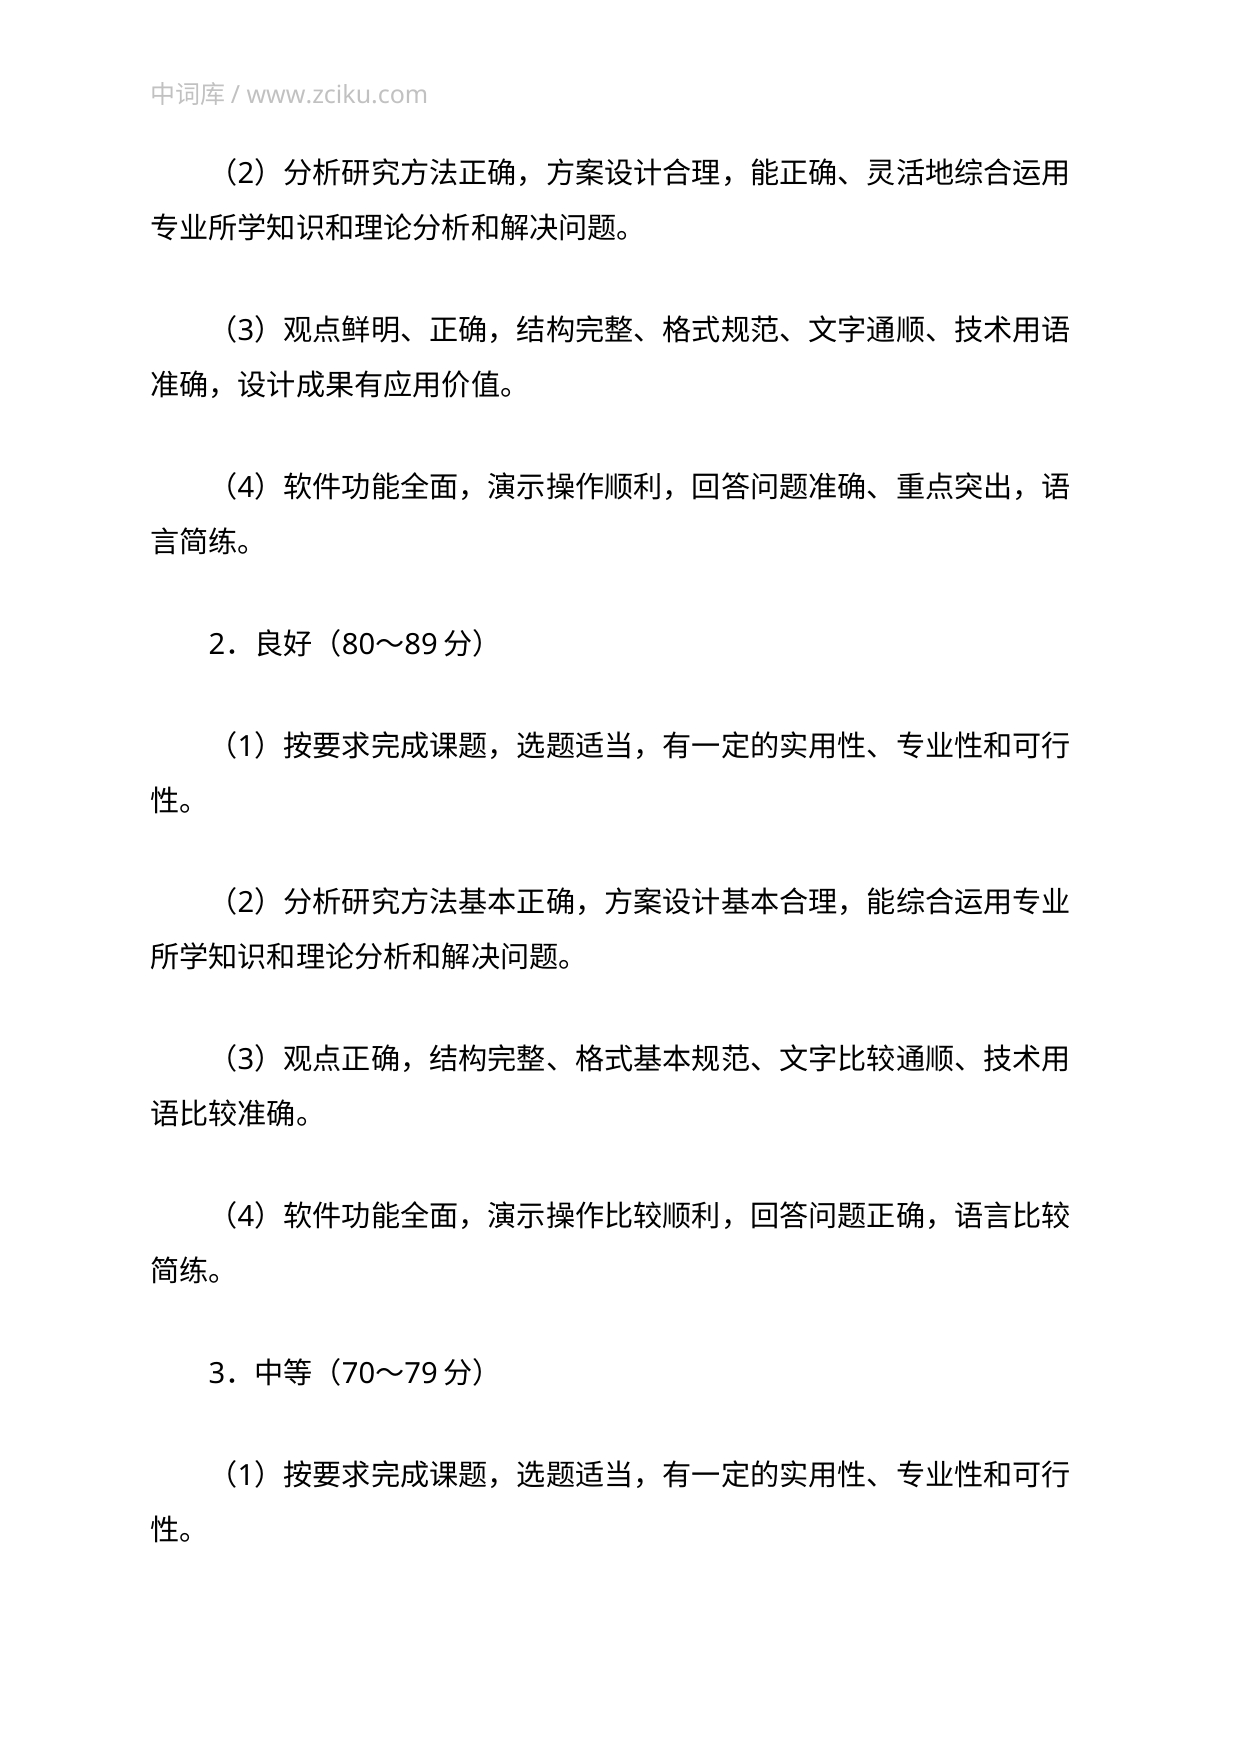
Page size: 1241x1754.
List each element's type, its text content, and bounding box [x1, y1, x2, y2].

text （4）软件功能全面，演示操作顺利，回答问题准确、重点突出，语言简练。 [150, 463, 1090, 561]
text （1）按要求完成课题，选题适当，有一定的实用性、专业性和可行性。 [150, 1451, 1090, 1549]
text （1）按要求完成课题，选题适当，有一定的实用性、专业性和可行性。 [150, 722, 1090, 819]
text （3）观点鲜明、正确，结构完整、格式规范、文字通顺、技术用语准确，设计成果有应用价值。 [150, 307, 1090, 404]
text （2）分析研究方法基本正确，方案设计基本合理，能综合运用专业所学知识和理论分析和解决问题。 [150, 879, 1090, 976]
text （4）软件功能全面，演示操作比较顺利，回答问题正确，语言比较简练。 [150, 1193, 1090, 1290]
text （3）观点正确，结构完整、格式基本规范、文字比较通顺、技术用语比较准确。 [150, 1036, 1090, 1133]
text （2）分析研究方法正确，方案设计合理，能正确、灵活地综合运用专业所学知识和理论分析和解决问题。 [150, 150, 1090, 247]
text 2．良好（80～89分） [150, 620, 1090, 663]
text 3．中等（70～79分） [150, 1349, 1090, 1392]
